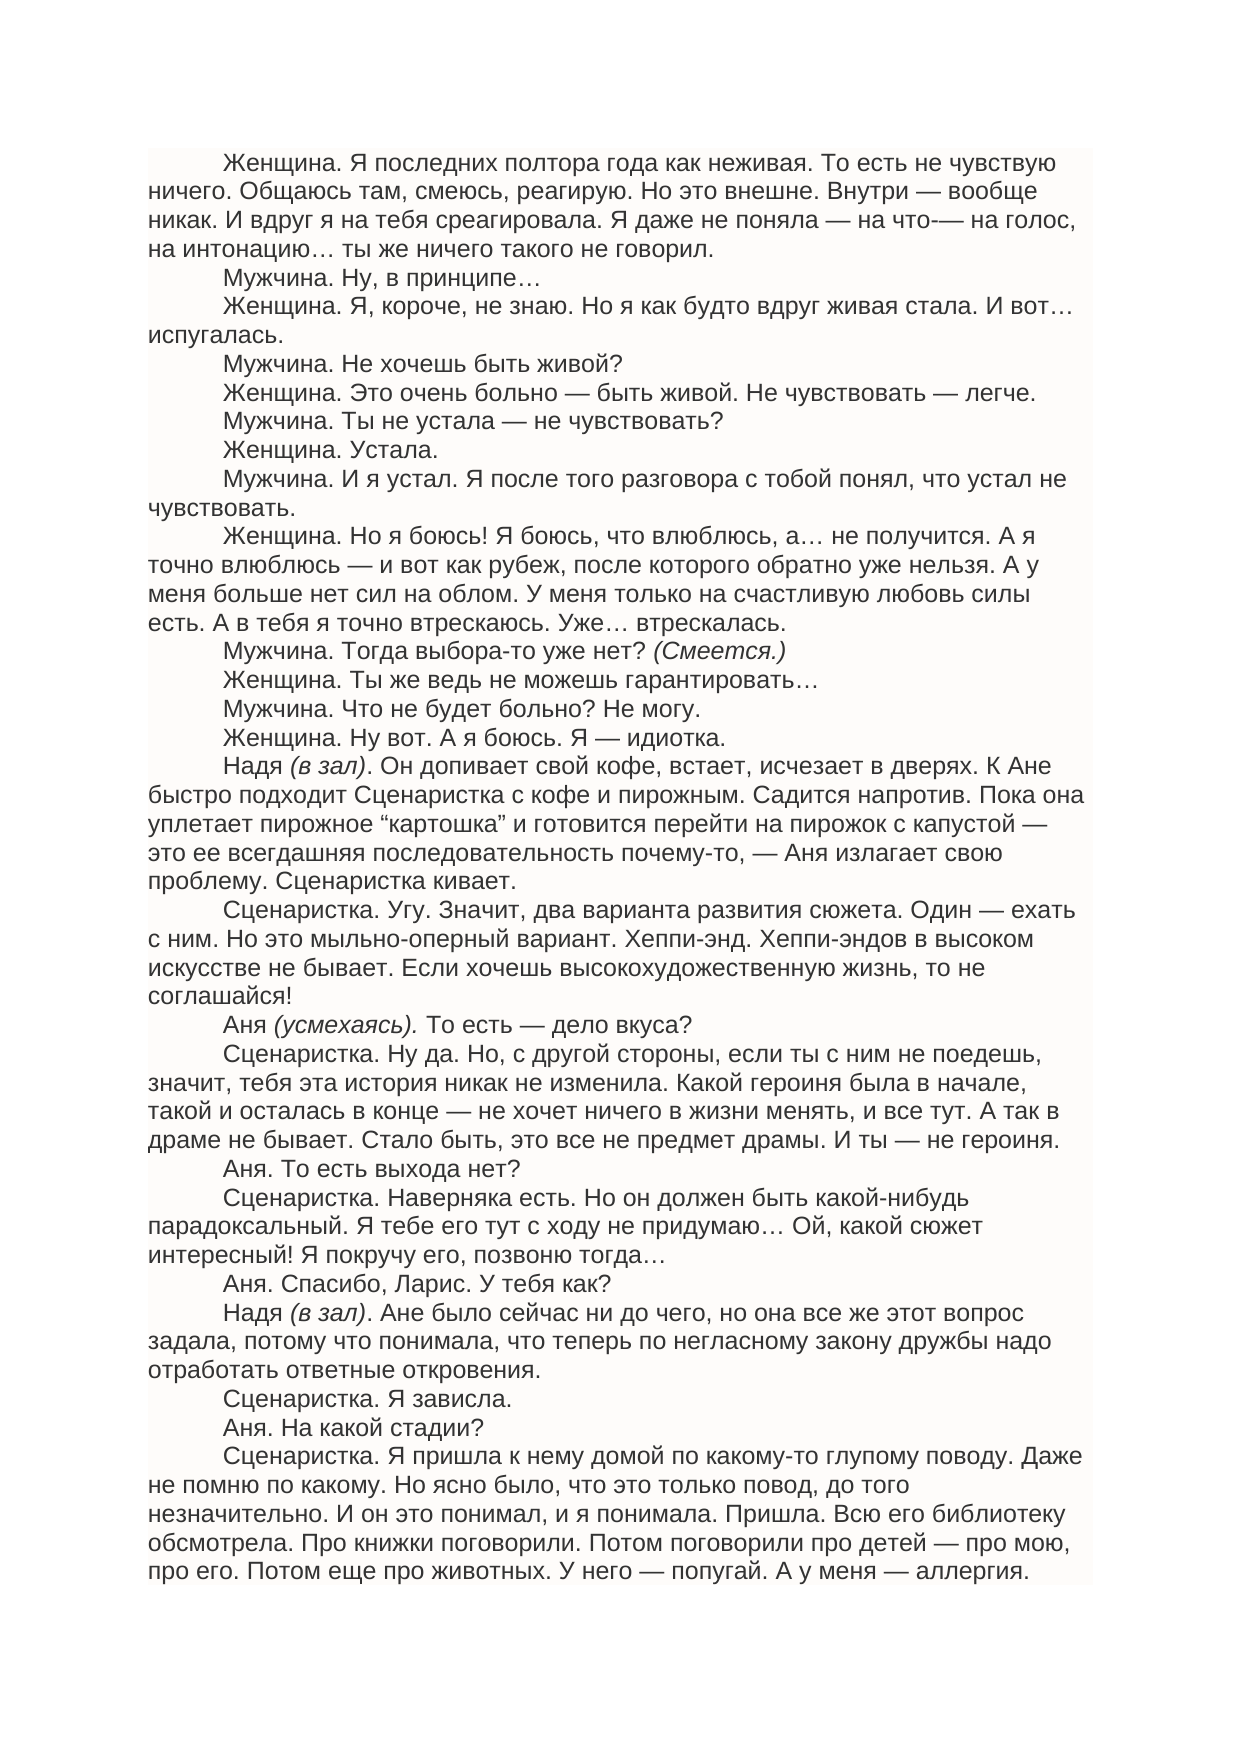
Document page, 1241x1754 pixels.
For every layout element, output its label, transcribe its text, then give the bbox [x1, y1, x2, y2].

text Надя (в зал). Он допивает свой кофе, встает, исчезает в дверях. К Ане быстро подходит Сценаристка с кофе и пирожным. Садится напротив. Пока она уплетает пирожное “картошка” и готовится перейти на пирожок с капустой — это ее всегдашняя последовательность почему-то, — Аня излагает свою проблему. Сценаристка кивает. [148, 751, 1093, 895]
text Мужчина. Тогда выбора-то уже нет? (Смеется.) [148, 636, 1093, 665]
text Женщина. Я, короче, не знаю. Но я как будто вдруг живая стала. И вот… испугалась. [148, 291, 1093, 349]
text Женщина. Ты же ведь не можешь гарантировать… [148, 665, 1093, 694]
text Мужчина. Что не будет больно? Не могу. [148, 694, 1093, 723]
text Аня. То есть выхода нет? [148, 1154, 1093, 1183]
text Мужчина. Ну, в принципе… [148, 263, 1093, 291]
text Сценаристка. Ну да. Но, с другой стороны, если ты с ним не поедешь, значит, тебя эта история никак не изменила. Какой героиня была в начале, такой и осталась в конце — не хочет ничего в жизни менять, и все тут. А так в драме не бывает. Стало быть, это все не предмет драмы. И ты — не героиня. [148, 1039, 1093, 1154]
text Женщина. Ну вот. А я боюсь. Я — идиотка. [148, 723, 1093, 751]
text Сценаристка. Угу. Значит, два варианта развития сюжета. Один — ехать с ним. Но это мыльно-оперный вариант. Хеппи-энд. Хеппи-эндов в высоком искусстве не бывает. Если хочешь высокохудожественную жизнь, то не соглашайся! [148, 895, 1093, 1010]
text Аня. Спасибо, Ларис. У тебя как? [148, 1269, 1093, 1298]
text Мужчина. Не хочешь быть живой? [148, 349, 1093, 378]
text Женщина. Я последних полтора года как неживая. То есть не чувствую ничего. Общаюсь там, смеюсь, реагирую. Но это внешне. Внутри — вообще никак. И вдруг я на тебя среагировала. Я даже не поняла — на что-— на голос, на интонацию… ты же ничего такого не говорил. [148, 148, 1093, 263]
text Сценаристка. Наверняка есть. Но он должен быть какой-нибудь парадоксальный. Я тебе его тут с ходу не придумаю… Ой, какой сюжет интересный! Я покручу его, позвоню тогда… [148, 1183, 1093, 1269]
text Мужчина. И я устал. Я после того разговора с тобой понял, что устал не чувствовать. [148, 464, 1093, 521]
text Женщина. Устала. [148, 435, 1093, 464]
text Надя (в зал). Ане было сейчас ни до чего, но она все же этот вопрос задала, потому что понимала, что теперь по негласному закону дружбы надо отработать ответные откровения. [148, 1298, 1093, 1384]
text Сценаристка. Я зависла. [148, 1384, 1093, 1413]
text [148, 1441, 1093, 1585]
text Аня (усмехаясь). То есть — дело вкуса? [148, 1010, 1093, 1039]
text Аня. На какой стадии? [148, 1413, 1093, 1441]
text Женщина. Это очень больно — быть живой. Не чувствовать — легче. [148, 378, 1093, 406]
text Женщина. Но я боюсь! Я боюсь, что влюблюсь, а… не получится. А я точно влюблюсь — и вот как рубеж, после которого обратно уже нельзя. А у меня больше нет сил на облом. У меня только на счастливую любовь силы есть. А в тебя я точно втрескаюсь. Уже… втрескалась. [148, 521, 1093, 636]
text Мужчина. Ты не устала — не чувствовать? [148, 406, 1093, 435]
